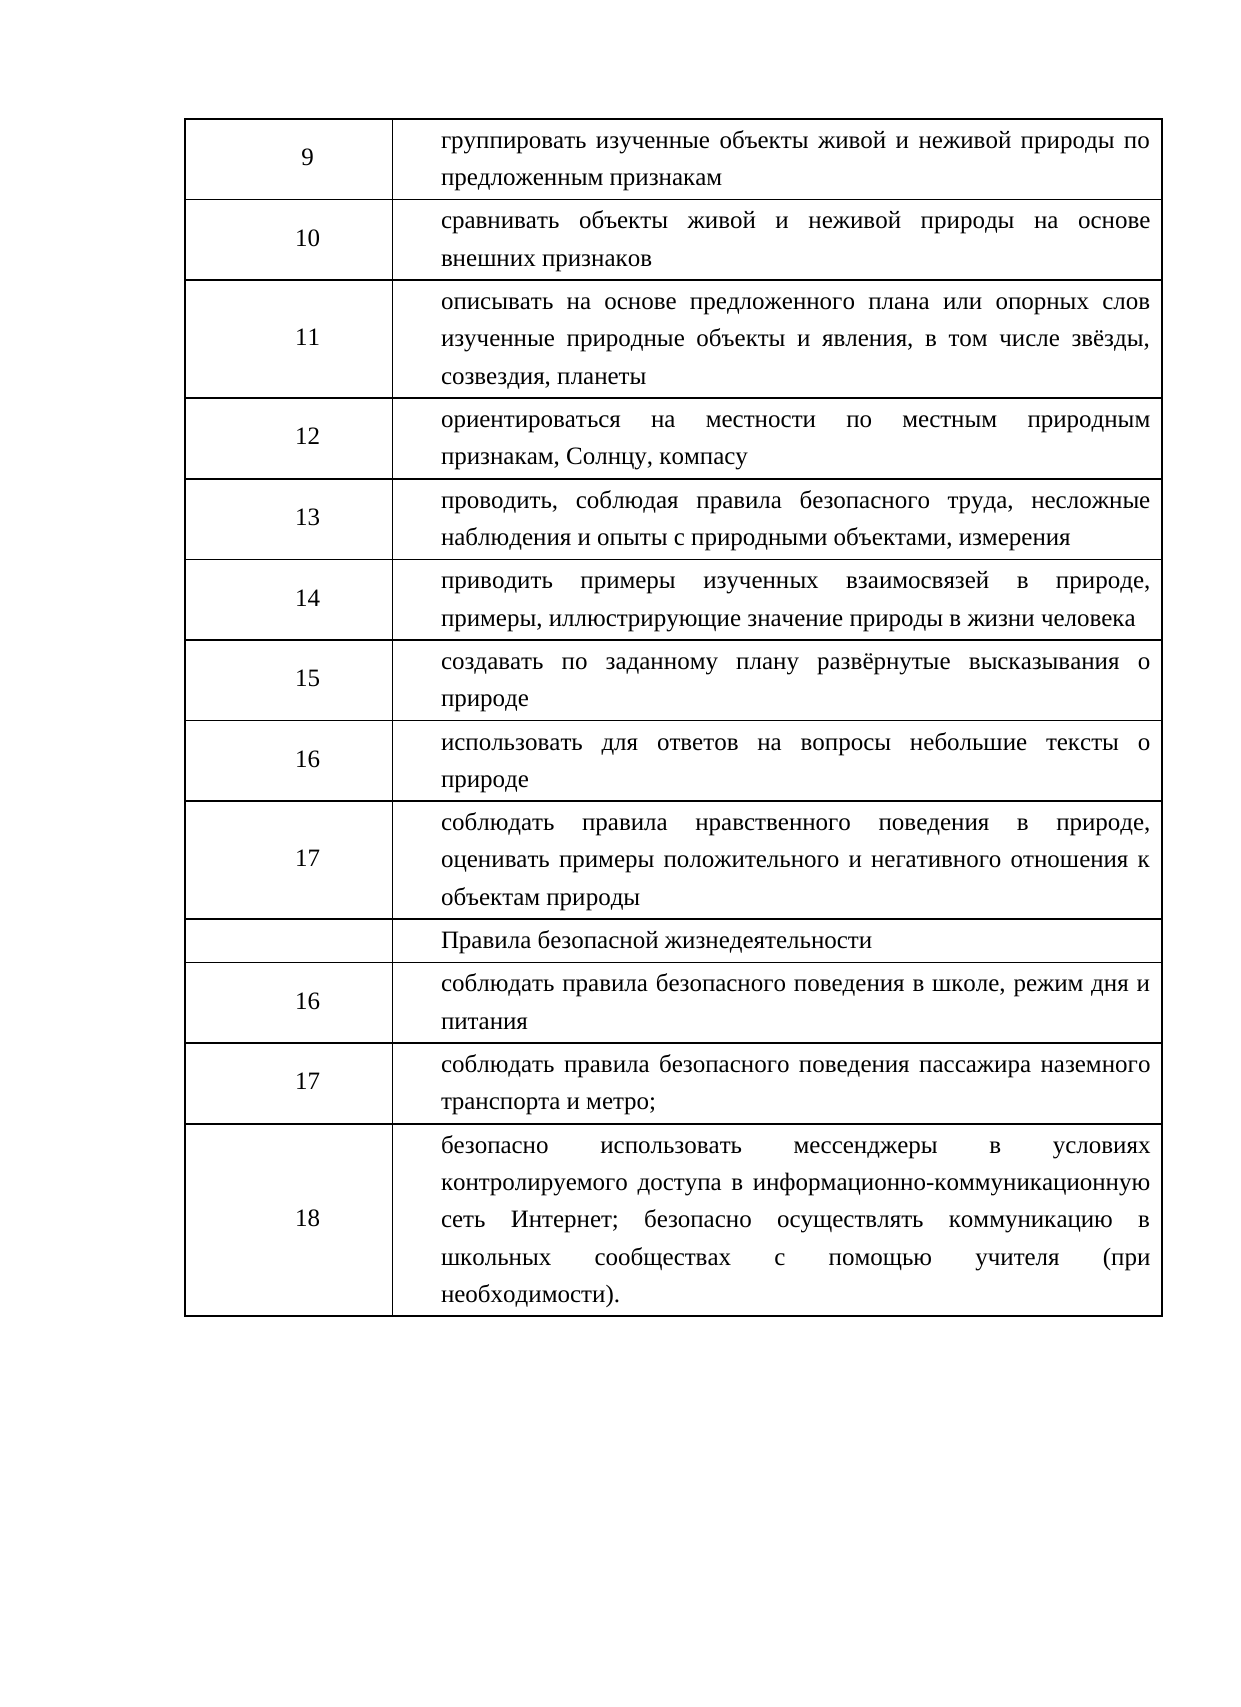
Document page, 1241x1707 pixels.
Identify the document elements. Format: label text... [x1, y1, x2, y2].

table_cell [186, 920, 392, 962]
table_cell проводить, соблюдая правила безопасного труда, несложные наблюдения и опыты с природными объектами, измерения [393, 480, 1161, 558]
table_cell 12 [186, 399, 392, 478]
table_cell 10 [186, 200, 392, 279]
table_cell соблюдать правила безопасного поведения в школе, режим дня и питания [393, 963, 1161, 1042]
table_cell 15 [186, 641, 392, 720]
table_cell 16 [186, 963, 392, 1042]
table_cell Правила безопасной жизнедеятельности [393, 920, 1161, 962]
table_cell ориентироваться на местности по местным природным признакам, Солнцу, компасу [393, 399, 1161, 478]
table_cell создавать по заданному плану развёрнутые высказывания о природе [393, 641, 1161, 720]
table_cell 13 [186, 480, 392, 558]
table_cell 9 [186, 120, 392, 199]
table_cell 14 [186, 560, 392, 639]
table_cell 16 [186, 721, 392, 800]
table_cell приводить примеры изученных взаимосвязей в природе, примеры, иллюстрирующие значение природы в жизни человека [393, 560, 1161, 639]
table_cell соблюдать правила безопасного поведения пассажира наземного транспорта и метро; [393, 1044, 1161, 1123]
table_cell 17 [186, 1044, 392, 1123]
table_cell безопасно использовать мессенджеры в условиях контролируемого доступа в информационно-коммуникационную сеть Интернет; безопасно осуществлять коммуникацию в школьных сообществах с помощью учителя (при необходимости). [393, 1125, 1161, 1315]
table_cell соблюдать правила нравственного поведения в природе, оценивать примеры положительного и негативного отношения к объектам природы [393, 802, 1161, 918]
table_cell 17 [186, 802, 392, 918]
table_cell 18 [186, 1125, 392, 1315]
table_cell сравнивать объекты живой и неживой природы на основе внешних признаков [393, 200, 1161, 279]
table_cell группировать изученные объекты живой и неживой природы по предложенным признакам [393, 120, 1161, 199]
table_cell описывать на основе предложенного плана или опорных слов изученные природные объекты и явления, в том числе звёзды, созвездия, планеты [393, 281, 1161, 397]
table_cell использовать для ответов на вопросы небольшие тексты о природе [393, 721, 1161, 800]
table_cell 11 [186, 281, 392, 397]
